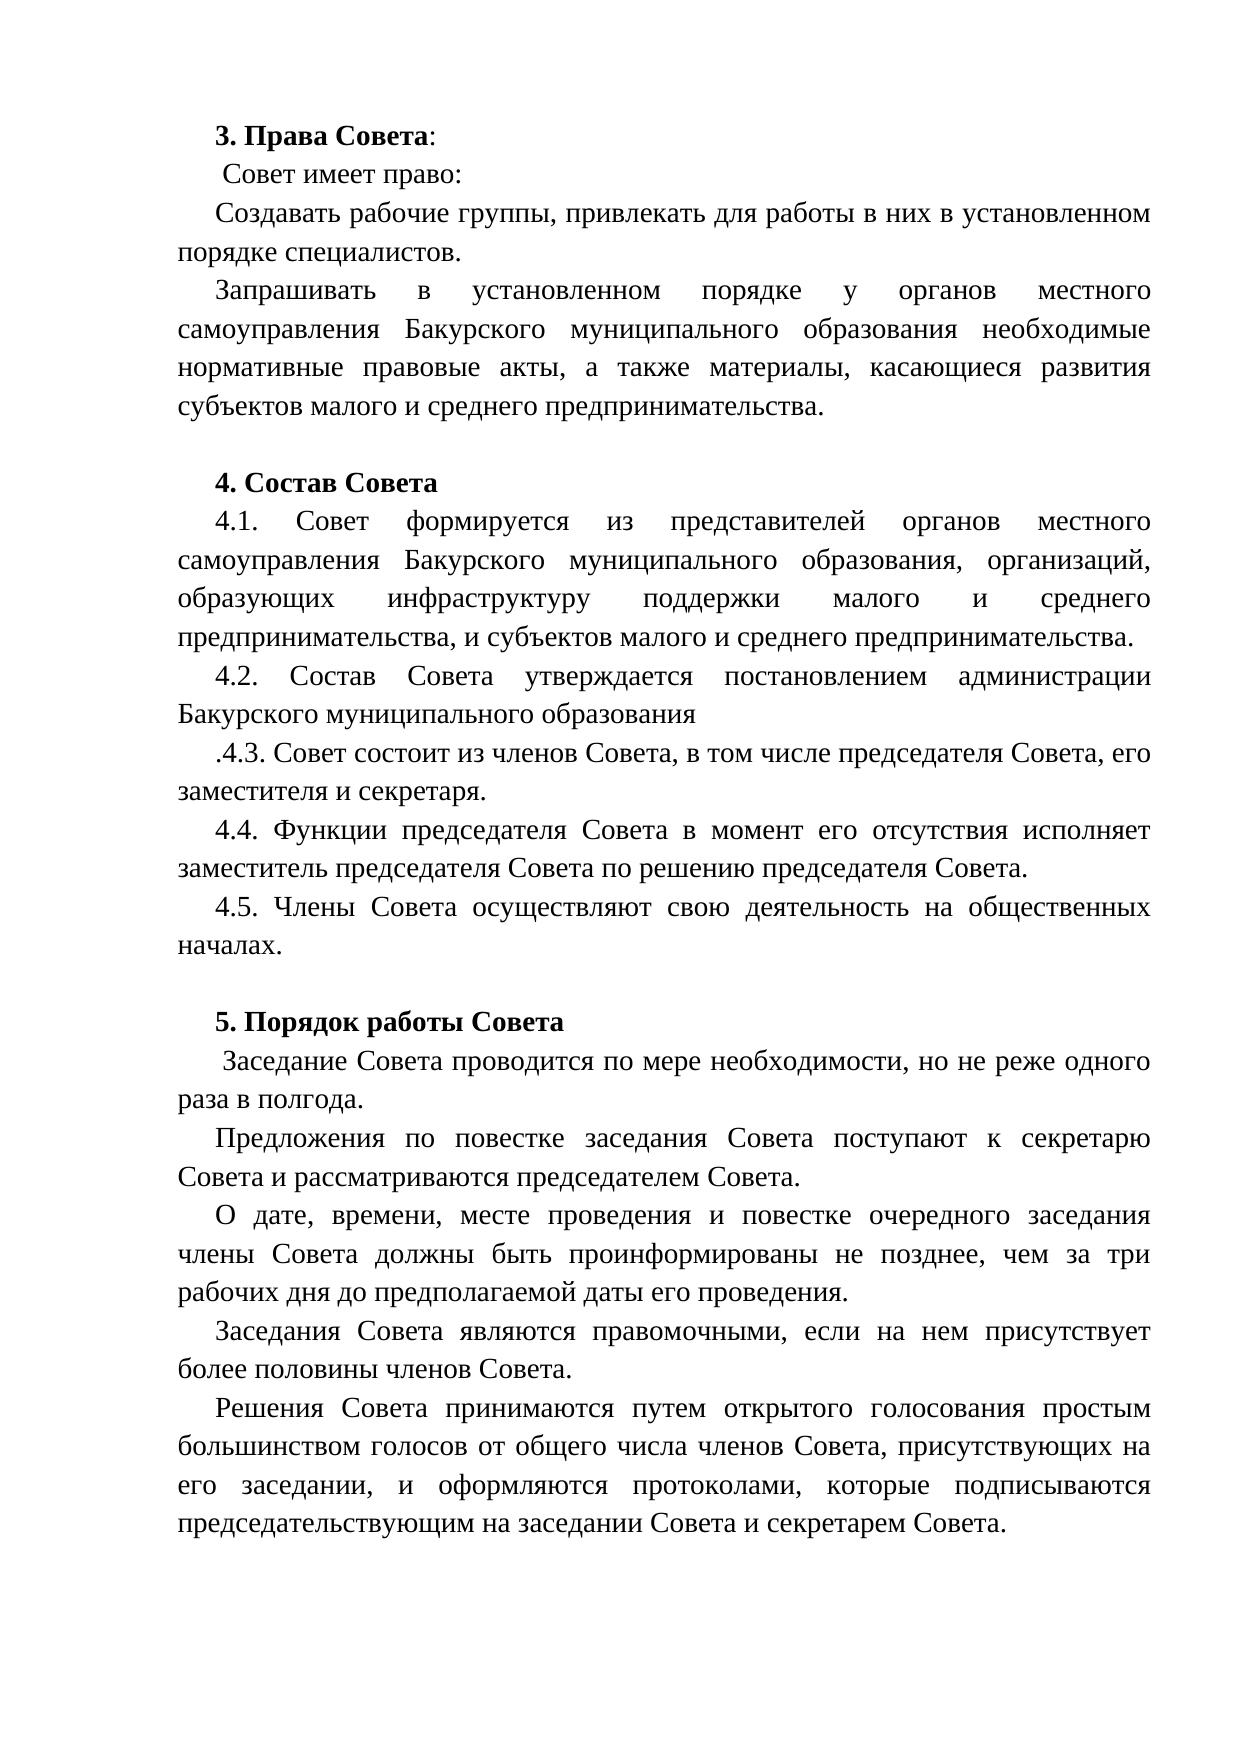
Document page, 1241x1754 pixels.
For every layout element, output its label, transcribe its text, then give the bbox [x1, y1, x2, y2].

list О дате, времени, месте проведения и повестке очередного заседания члены Совета должны быть проинформированы не позднее, чем за три рабочих дня до предполагаемой даты его проведения. [177, 1197, 1152, 1308]
list Заседание Совета проводится по мере необходимости, но не реже одного раза в полгода. [177, 1043, 1152, 1115]
list Решения Совета принимаются путем открытого голосования простым большинством голосов от общего числа членов Совета, присутствующих на его заседании, и оформляются протоколами, которые подписываются председательствующим на заседании Совета и секретарем Совета. [177, 1390, 1152, 1539]
list 4.4. Функции председателя Совета в момент его отсутствия исполняет заместитель председателя Совета по решению председателя Совета. [177, 812, 1152, 884]
list 4.1. Совет формируется из представителей органов местного самоуправления Бакурского муниципального образования, организаций, образующих инфраструктуру поддержки малого и среднего предпринимательства, и субъектов малого и среднего предпринимательства. [177, 503, 1152, 653]
list Заседания Совета являются правомочными, если на нем присутствует более половины членов Совета. [177, 1313, 1152, 1385]
list 4.5. Члены Совета осуществляют свою деятельность на общественных началах. [177, 889, 1152, 961]
list 4.2. Состав Совета утверждается постановлением администрации Бакурского муниципального образования [177, 658, 1152, 730]
list Создавать рабочие группы, привлекать для работы в них в установленном порядке специалистов. [177, 195, 1152, 267]
list 5. Порядок работы Совета [177, 1004, 1152, 1038]
list 3. Права Совета: [177, 118, 1152, 152]
list Запрашивать в установленном порядке у органов местного самоуправления Бакурского муниципального образования необходимые нормативные правовые акты, а также материалы, касающиеся развития субъектов малого и среднего предпринимательства. [177, 272, 1152, 421]
list Совет имеет право: [177, 157, 1152, 190]
list Предложения по повестке заседания Совета поступают к секретарю Совета и рассматриваются председателем Совета. [177, 1120, 1152, 1192]
list .4.3. Совет состоит из членов Совета, в том числе председателя Совета, его заместителя и секретаря. [177, 735, 1152, 807]
list 4. Состав Совета [177, 465, 1152, 498]
